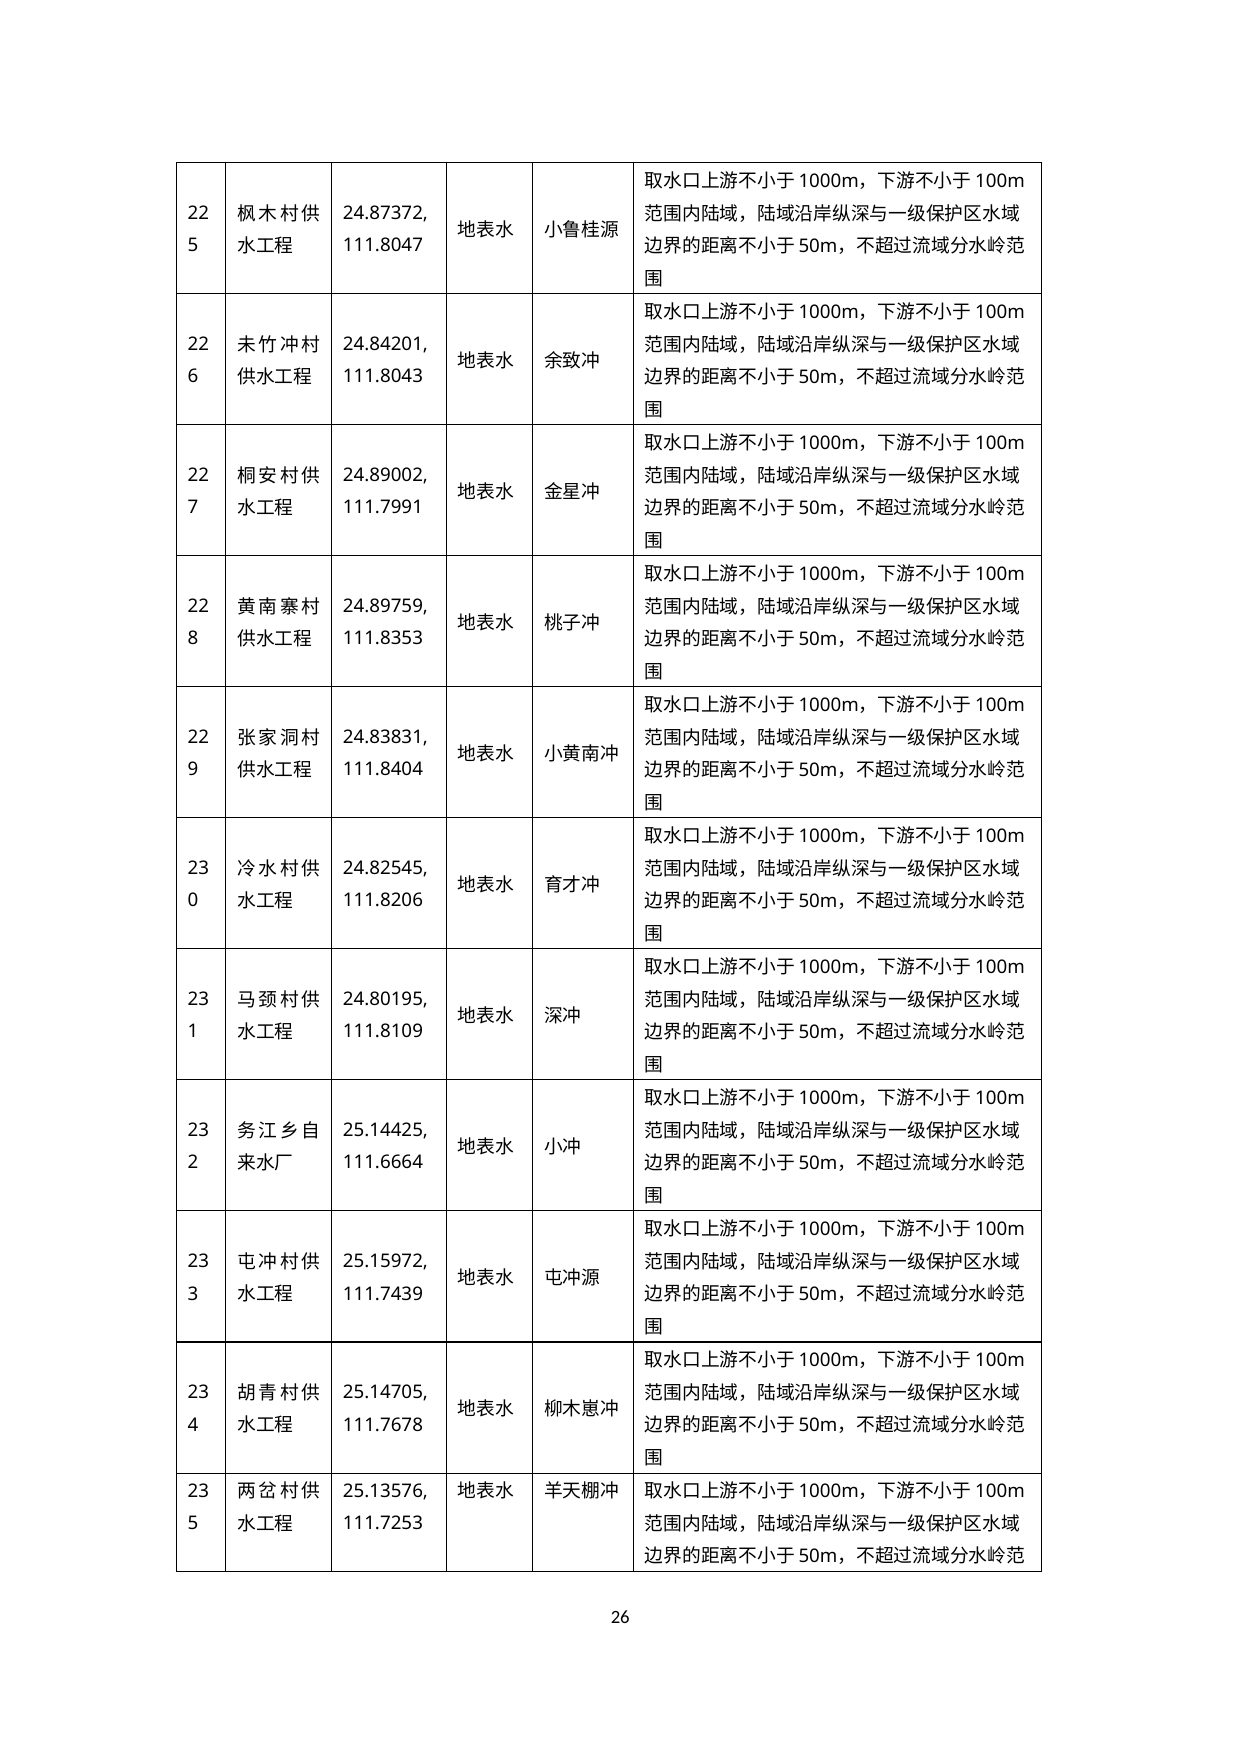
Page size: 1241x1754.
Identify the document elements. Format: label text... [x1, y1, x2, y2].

table_cell 24.80195, 111.8109 [332, 949, 446, 1079]
table_cell 取水口上游不小于1000m，下游不小于100m范围内陆域，陆域沿岸纵深与一级保护区水域边界的距离不小于50m，不超过流域分水岭范围 [634, 1080, 1041, 1210]
table_cell 234 [177, 1343, 225, 1472]
table_cell 小冲 [533, 1080, 633, 1210]
table_cell 柳木崽冲 [533, 1343, 633, 1472]
table_cell 地表水 [447, 294, 532, 424]
table_cell 取水口上游不小于1000m，下游不小于100m范围内陆域，陆域沿岸纵深与一级保护区水域边界的距离不小于50m，不超过流域分水岭范围 [634, 556, 1041, 686]
table_cell 胡青村供水工程 [226, 1343, 331, 1472]
table_cell 取水口上游不小于1000m，下游不小于100m范围内陆域，陆域沿岸纵深与一级保护区水域边界的距离不小于50m，不超过流域分水岭范围 [634, 425, 1041, 555]
table_cell 育才冲 [533, 818, 633, 948]
table_cell 小鲁桂源 [533, 163, 633, 293]
table_cell 取水口上游不小于1000m，下游不小于100m范围内陆域，陆域沿岸纵深与一级保护区水域边界的距离不小于50m，不超过流域分水岭范围 [634, 818, 1041, 948]
table_cell 225 [177, 163, 225, 293]
table_cell 取水口上游不小于1000m，下游不小于100m范围内陆域，陆域沿岸纵深与一级保护区水域边界的距离不小于50m，不超过流域分水岭范围 [634, 949, 1041, 1079]
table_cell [634, 294, 1041, 424]
table_cell 小黄南冲 [533, 687, 633, 817]
table_cell 25.14705, 111.7678 [332, 1343, 446, 1472]
table_cell 地表水 [447, 949, 532, 1079]
table_cell 地表水 [447, 1343, 532, 1472]
table_cell 24.89759, 111.8353 [332, 556, 446, 686]
table_cell 屯冲源 [533, 1211, 633, 1341]
table_cell 24.82545, 111.8206 [332, 818, 446, 948]
table_cell 枫木村供水工程 [226, 163, 331, 293]
table_cell 25.14425, 111.6664 [332, 1080, 446, 1210]
table_cell 地表水 [447, 425, 532, 555]
table_cell 232 [177, 1080, 225, 1210]
table_cell 226 [177, 294, 225, 424]
table_cell 227 [177, 425, 225, 555]
table_cell 24.83831, 111.8404 [332, 687, 446, 817]
table_cell 屯冲村供水工程 [226, 1211, 331, 1341]
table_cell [634, 163, 1041, 293]
table_cell 黄南寨村供水工程 [226, 556, 331, 686]
table_cell 桃子冲 [533, 556, 633, 686]
table_cell 务江乡自来水厂 [226, 1080, 331, 1210]
table_cell 地表水 [447, 687, 532, 817]
table_cell 地表水 [447, 163, 532, 293]
table_cell 冷水村供水工程 [226, 818, 331, 948]
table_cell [634, 1474, 1041, 1571]
table_cell 地表水 [447, 1211, 532, 1341]
table_cell 235 [177, 1474, 225, 1571]
table_cell 233 [177, 1211, 225, 1341]
table_cell 228 [177, 556, 225, 686]
table_cell 张家洞村供水工程 [226, 687, 331, 817]
table_cell 229 [177, 687, 225, 817]
table_cell 24.84201, 111.8043 [332, 294, 446, 424]
table_cell 25.13576, 111.7253 [332, 1474, 446, 1571]
table_cell 25.15972, 111.7439 [332, 1211, 446, 1341]
table_cell 230 [177, 818, 225, 948]
table_cell 地表水 [447, 1474, 532, 1571]
table_cell 桐安村供水工程 [226, 425, 331, 555]
table_cell 24.87372, 111.8047 [332, 163, 446, 293]
table_cell 金星冲 [533, 425, 633, 555]
table_cell 地表水 [447, 556, 532, 686]
table_cell 未竹冲村供水工程 [226, 294, 331, 424]
table_cell 马颈村供水工程 [226, 949, 331, 1079]
table_cell 地表水 [447, 818, 532, 948]
table_cell 余致冲 [533, 294, 633, 424]
table_cell 231 [177, 949, 225, 1079]
table_cell 取水口上游不小于1000m，下游不小于100m范围内陆域，陆域沿岸纵深与一级保护区水域边界的距离不小于50m，不超过流域分水岭范围 [634, 1211, 1041, 1341]
table_cell 地表水 [447, 1080, 532, 1210]
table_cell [634, 1343, 1041, 1472]
table_cell 24.89002, 111.7991 [332, 425, 446, 555]
table_cell 取水口上游不小于1000m，下游不小于100m范围内陆域，陆域沿岸纵深与一级保护区水域边界的距离不小于50m，不超过流域分水岭范围 [634, 687, 1041, 817]
table_cell 两岔村供水工程 [226, 1474, 331, 1571]
table_cell 深冲 [533, 949, 633, 1079]
table_cell 羊天棚冲 [533, 1474, 633, 1571]
